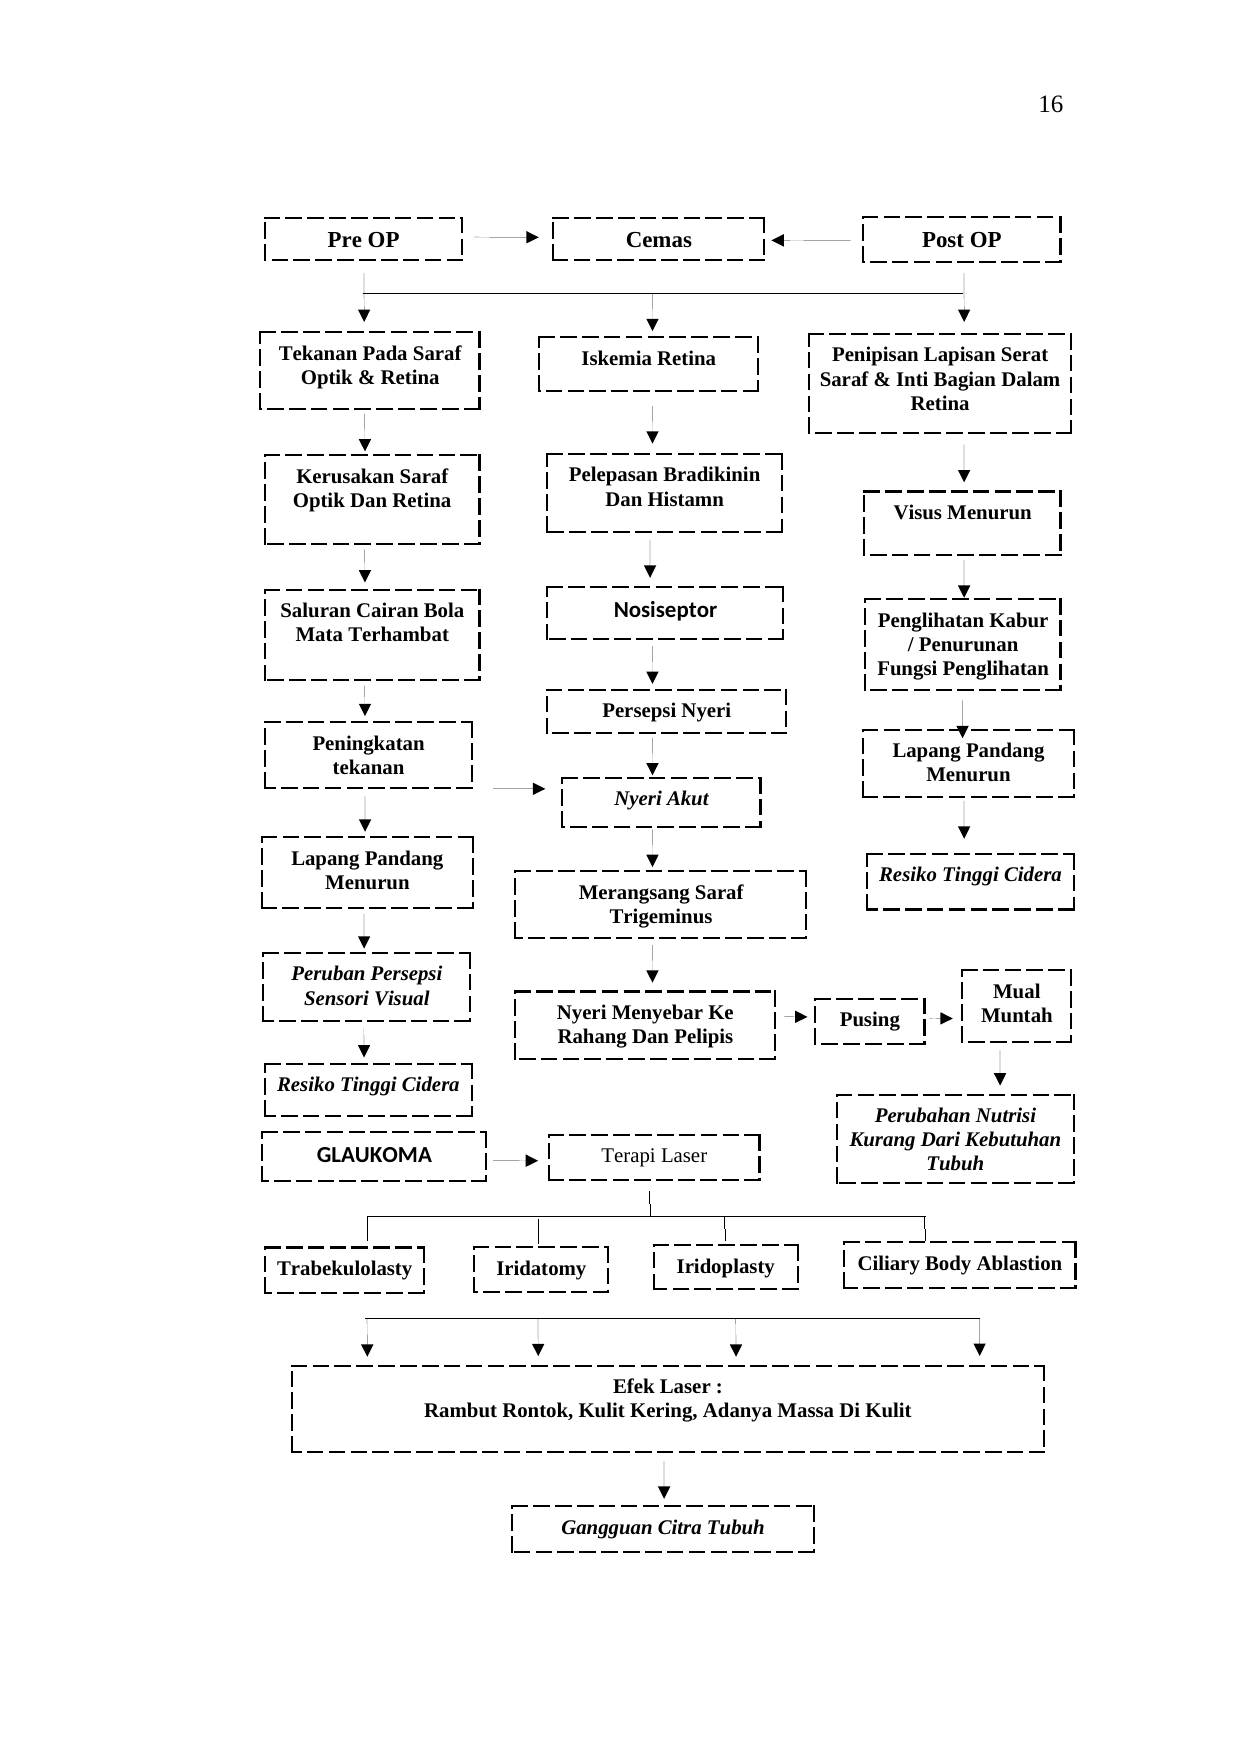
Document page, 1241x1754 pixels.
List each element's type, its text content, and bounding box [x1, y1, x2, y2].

list 16 [236, 89, 1063, 117]
